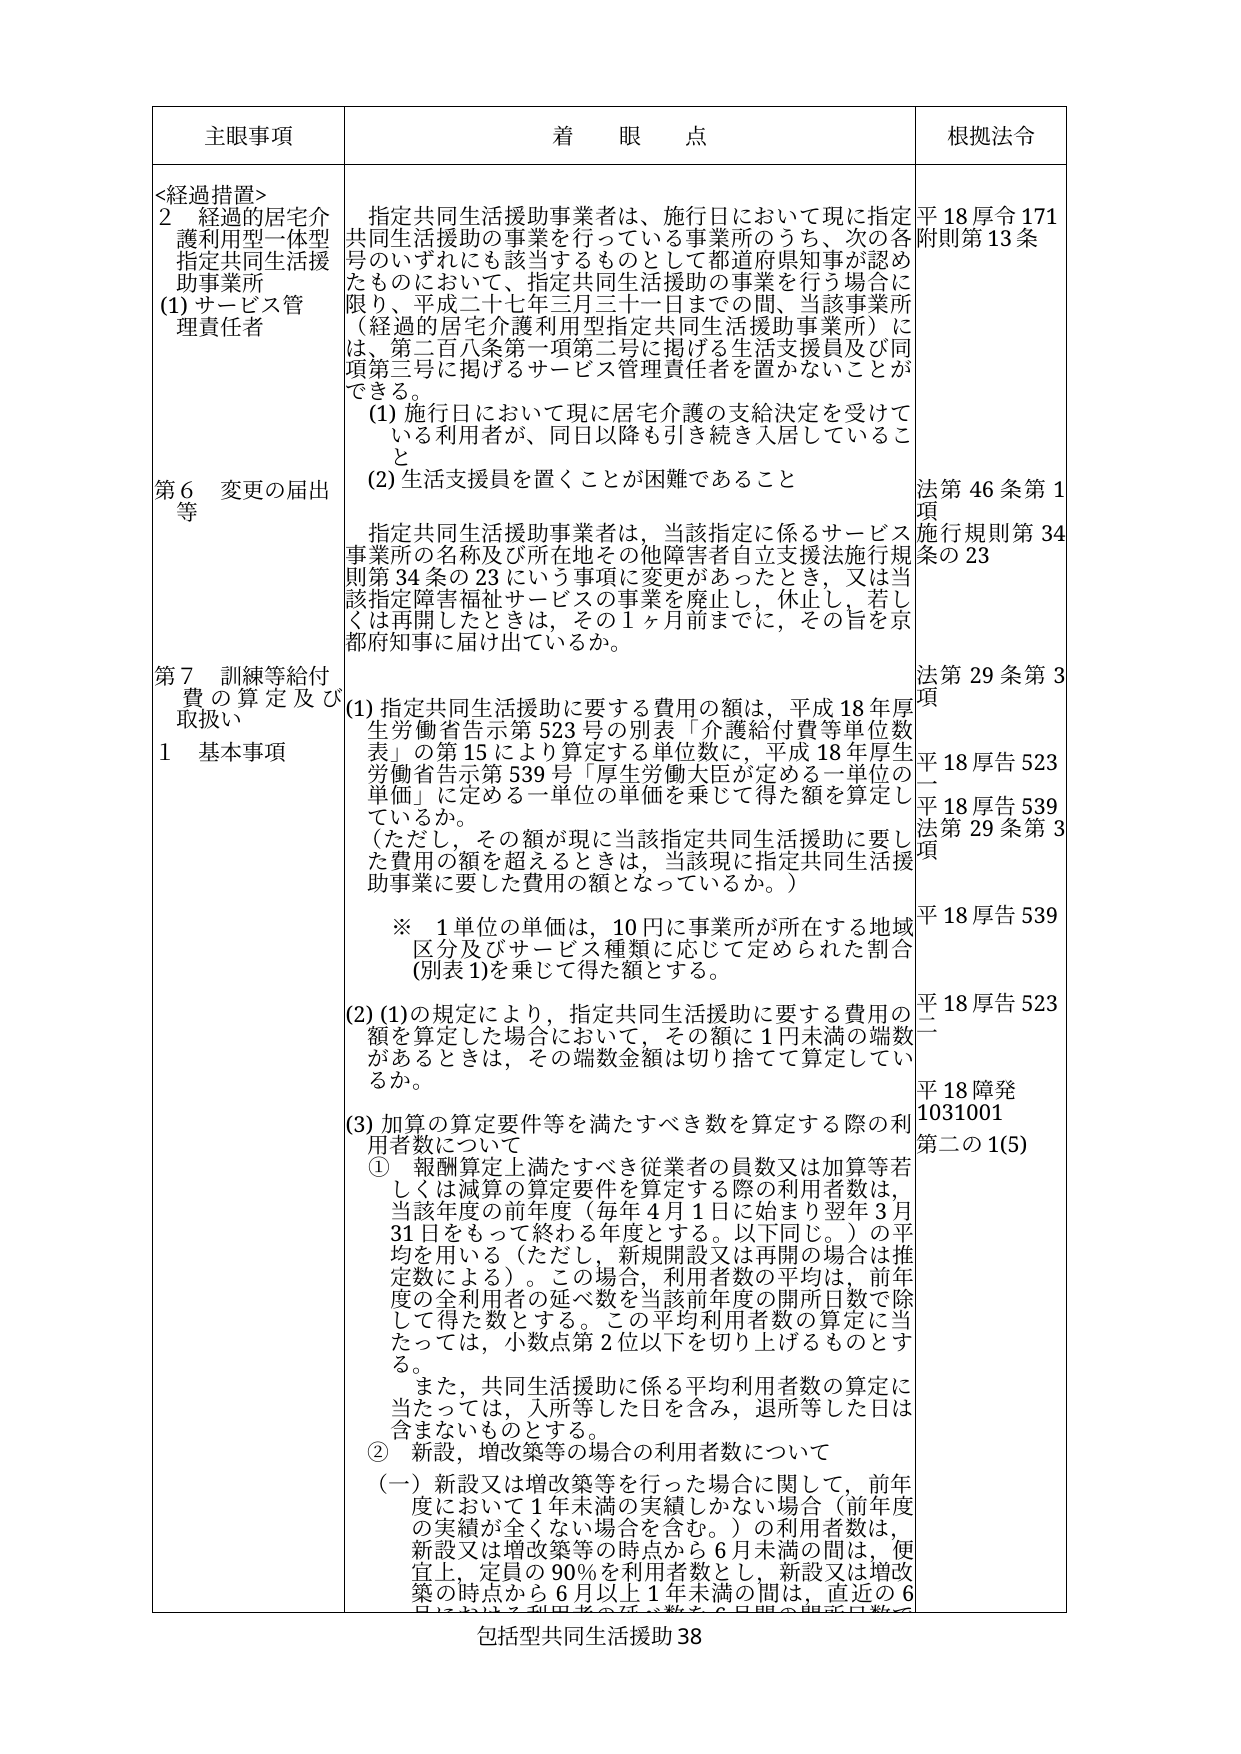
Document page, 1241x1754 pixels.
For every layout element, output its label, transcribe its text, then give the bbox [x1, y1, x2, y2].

table_cell 指定共同生活援助事業者は、施行日において現に指定共同生活援助の事業を行っている事業所のうち、次の各号のいずれにも該当するものとして都道府県知事が認めたものにおいて、指定共同生活援助の事業を行う場合に限り、平成二十七年三月三十一日までの間、当該事業所（経過的居宅介護利用型指定共同生活援助事業所）には、第二百八条第一項第二号に掲げる生活支援員及び同項第三号に掲げるサービス管理責任者を置かないことができる。 (1) 施行日において現に居宅介護の支給決定を受けて いる利用者が、同日以降も引き続き入居していること (2) 生活支援員を置くことが困難であること 指定共同生活援助事業者は，当該指定に係るサービス事業所の名称及び所在地その他障害者自立支援法施行規則第34条の23にいう事項に変更があったとき，又は当該指定障害福祉サービスの事業を廃止し，休止し，若しくは再開したときは，その１ヶ月前までに，その旨を京都府知事に届け出ているか。 (1) 指定共同生活援助に要する費用の額は，平成18年厚生労働省告示第523号の別表「介護給付費等単位数表」の第15により算定する単位数に，平成18年厚生労働省告示第539号「厚生労働大臣が定める一単位の単価」に定める一単位の単価を乗じて得た額を算定しているか。 （ただし，その額が現に当該指定共同生活援助に要し た費用の額を超えるときは，当該現に指定共同生活援助事業に要した費用の額となっているか。） ※ 1単位の単価は，10円に事業所が所在する地域 区分及びサービス種類に応じて定められた割合 (別表1)を乗じて得た額とする。 (2) (1)の規定により，指定共同生活援助に要する費用の額を算定した場合において，その額に1円未満の端数があるときは，その端数金額は切り捨てて算定しているか。 (3) 加算の算定要件等を満たすべき数を算定する際の利 用者数について ① 報酬算定上満たすべき従業者の員数又は加算等若 しくは減算の算定要件を算定する際の利用者数は，当該年度の前年度（毎年4月1日に始まり翌年3月31日をもって終わる年度とする。以下同じ。）の平均を用いる（ただし，新規開設又は再開の場合は推定数による）。この場合，利用者数の平均は，前年度の全利用者の延べ数を当該前年度の開所日数で除して得た数とする。この平均利用者数の算定に当たっては，小数点第2位以下を切り上げるものとする。 また，共同生活援助に係る平均利用者数の算定に 当たっては，入所等した日を含み，退所等した日は含まないものとする。 ② 新設，増改築等の場合の利用者数について （一）新設又は増改築等を行った場合に関して，前年度において1年未満の実績しかない場合（前年度の実績が全くない場合を含む。）の利用者数は，新設又は増改築等の時点から6月未満の間は，便宜上，定員の90％を利用者数とし，新設又は増改築の時点から6月以上1年未満の間は，直近の6月における利用者の延べ数を6月間の開所日数で除して得た数とし，新設又は増改築の時点から1年以上経過している場合は，直近1年間における全利用者の延べ数を1年間の開所日数で除して得た数とする。 [345, 165, 915, 1612]
table_cell 主眼事項 [153, 107, 344, 163]
table_cell 根拠法令 [916, 107, 1066, 163]
table_cell 着 眼 点 [345, 107, 915, 163]
table_cell <経過措置> ２ 経過的居宅介 護利用型一体型 指定共同生活援 助事業所 (1) サービス管 理責任者 第６ 変更の届出 等 第７ 訓練等給付 費の算定及び 取扱い １ 基本事項 [153, 165, 344, 1612]
table_cell 平18厚令171 附則第13条 法第46条第1項 施行規則第34条の23 法第29条第3項 平18厚告523 一 平18厚告539 法第29条第3項 平18厚告539 平18厚告523 二 平18障発 1031001 第二の1(5) [916, 165, 1066, 1612]
